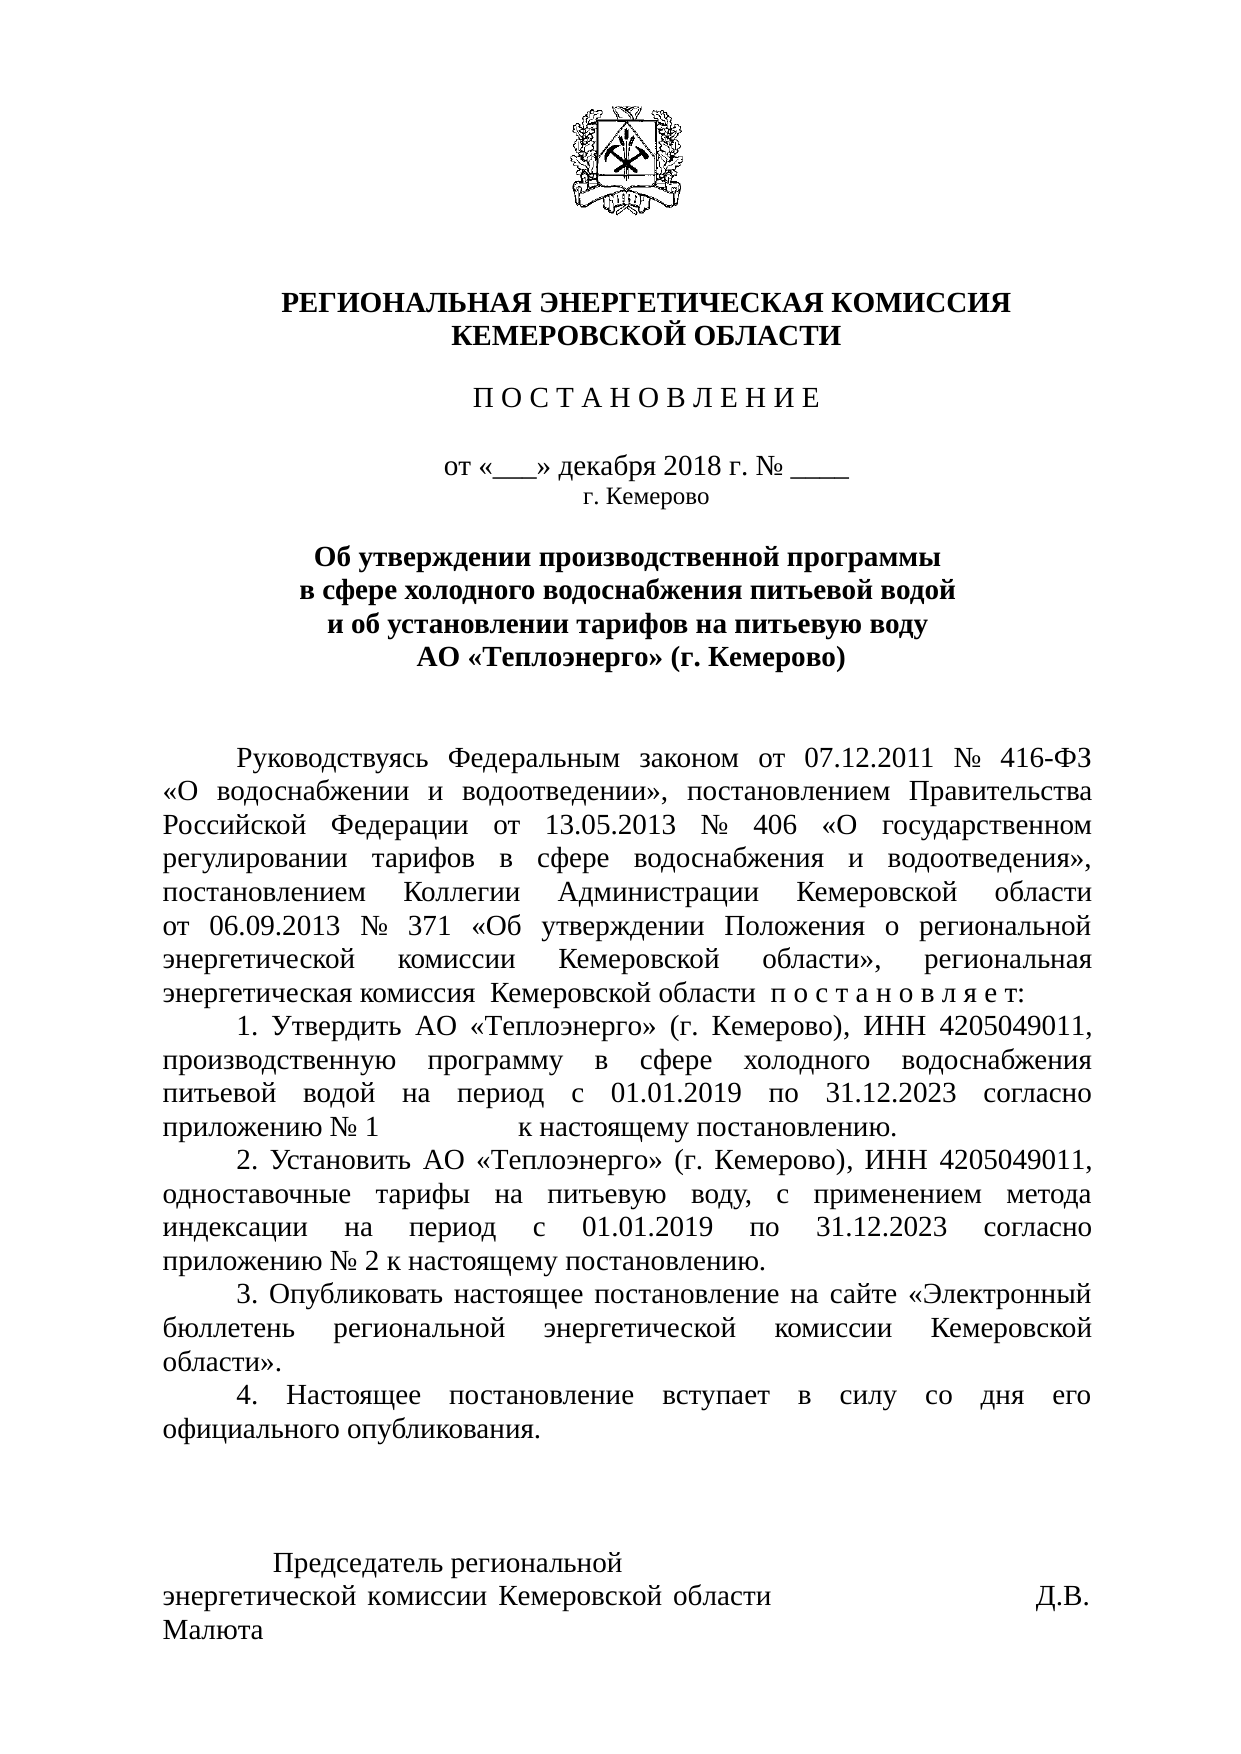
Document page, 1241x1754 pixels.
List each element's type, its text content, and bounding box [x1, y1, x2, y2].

text 2. Установить АО «Теплоэнерго» (г. Кемерово), ИНН 4205049011, одноставочные тарифы на питьевую воду, с применением метода индексации на период с 01.01.2019 по 31.12.2023 согласно приложению № 2 к настоящему постановлению. [162, 1142, 1092, 1277]
text г. Кемерово [200, 481, 1092, 510]
text Об утверждении производственной программы [162, 539, 1092, 572]
text 3. Опубликовать настоящее постановление на сайте «Электронный бюллетень региональной энергетической комиссии Кемеровской области». [162, 1277, 1092, 1377]
picture [568, 98, 687, 218]
subtitle РЕГИОНАЛЬНАЯ ЭНЕРГЕТИЧЕСКАЯ КОМИССИЯ [200, 285, 1092, 318]
text 1. Утвердить АО «Теплоэнерго» (г. Кемерово), ИНН 4205049011, производственную программу в сфере холодного водоснабжения питьевой водой на период с 01.01.2019 по 31.12.2023 согласно приложению № 1 к настоящему постановлению. [162, 1008, 1092, 1142]
text в сфере холодного водоснабжения питьевой водой [162, 572, 1092, 606]
text Руководствуясь Федеральным законом от 07.12.2011 № 416-ФЗ «О водоснабжении и водоотведении», постановлением Правительства Российской Федерации от 13.05.2013 № 406 «О государственном регулировании тарифов в сфере водоснабжения и водоотведения», постановлением Коллегии Администрации Кемеровской области от 06.09.2013 № 371 «Об утверждении Положения о региональной энергетической комиссии Кемеровской области», региональная энергетическая комиссия Кемеровской области п о с т а н о в л я е т: [162, 740, 1092, 1008]
text энергетической комиссии Кемеровской области Д.В. Малюта [162, 1578, 1092, 1646]
text АО «Теплоэнерго» (г. Кемерово) [162, 639, 1092, 673]
text 4. Настоящее постановление вступает в силу со дня его официального опубликования. [162, 1377, 1092, 1444]
subtitle КЕМЕРОВСКОЙ ОБЛАСТИ [200, 318, 1092, 352]
text и об установлении тарифов на питьевую воду [162, 606, 1092, 639]
subtitle П О С Т А Н О В Л Е Н И Е [200, 381, 1092, 414]
text от «___» декабря 2018 г. № ____ [200, 448, 1092, 481]
text Председатель региональной [162, 1545, 1092, 1578]
